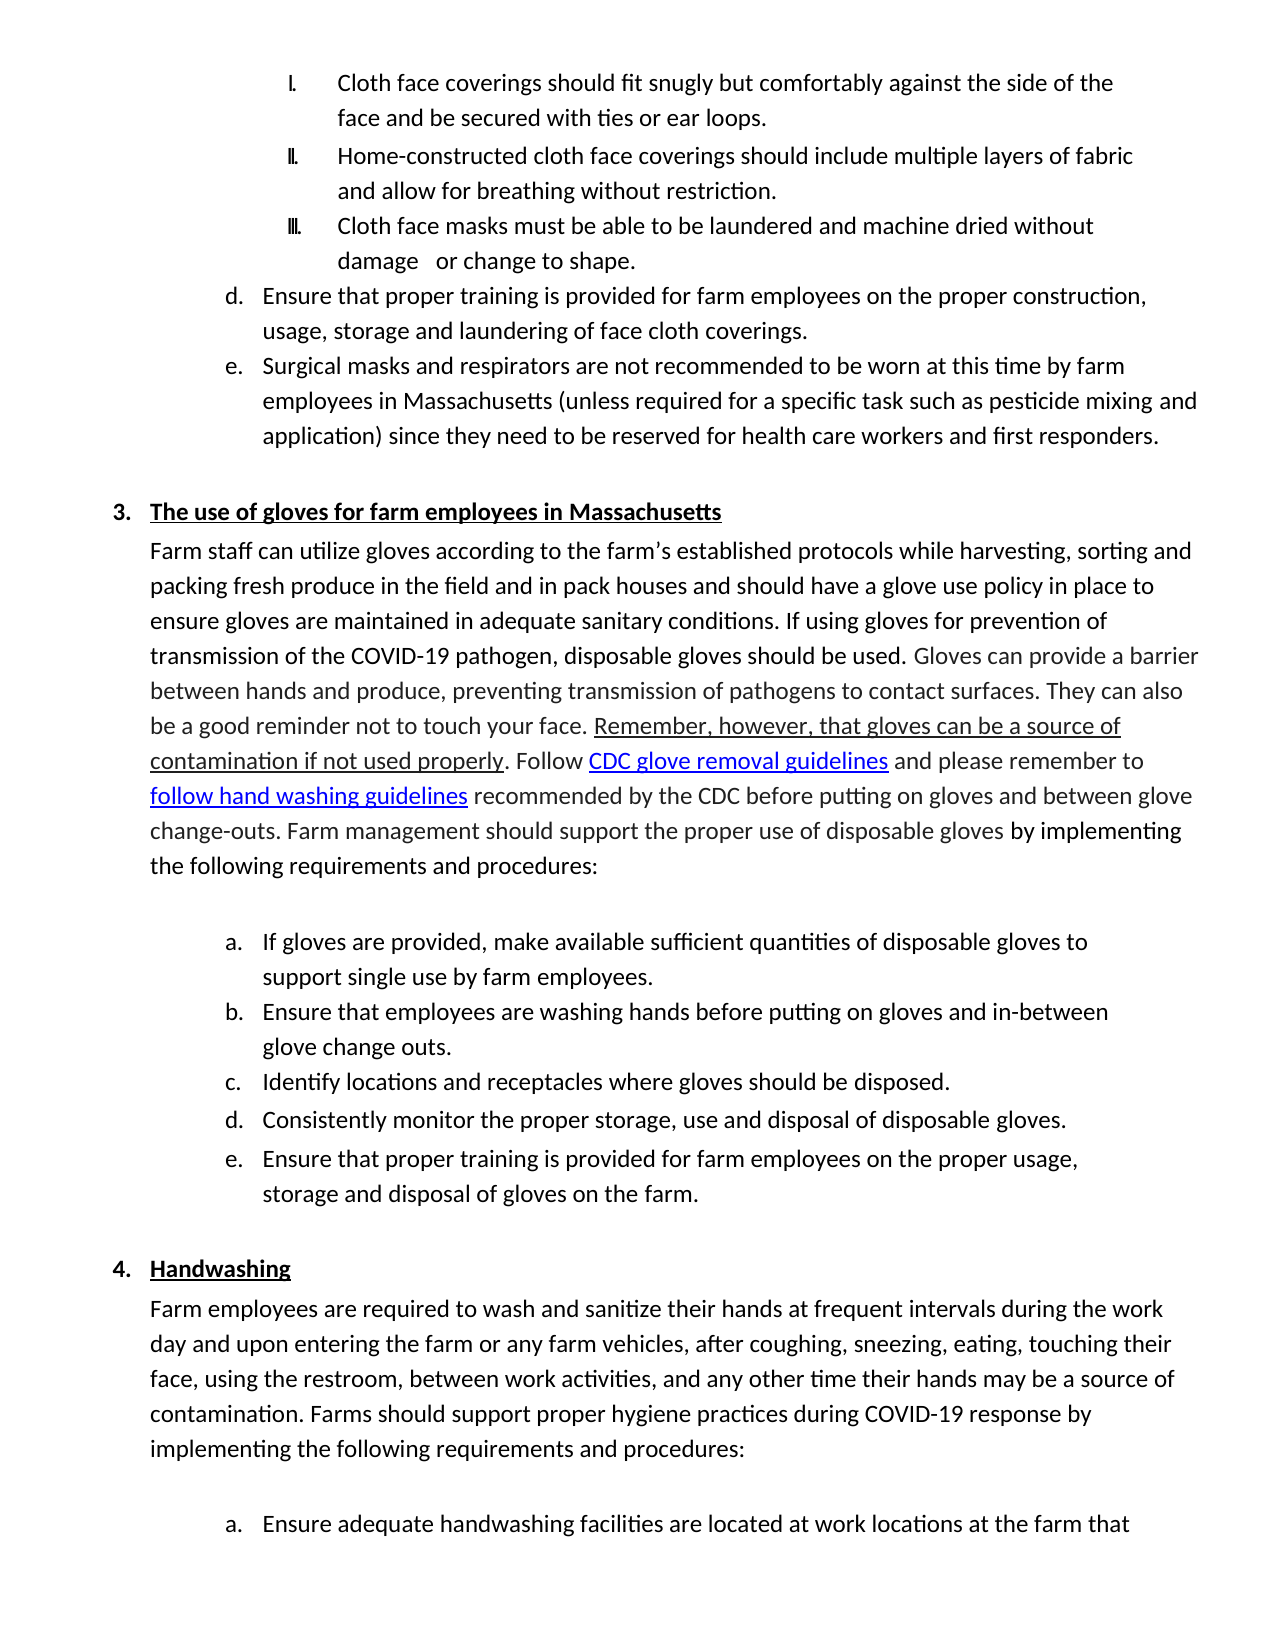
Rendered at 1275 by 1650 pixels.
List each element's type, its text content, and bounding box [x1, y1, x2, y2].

list Surgical masks and respirators are not recommended to be worn at this time by farm employees in Massachusetts (unless required for a specific task such as pesticide mixing and application) since they need to be reserved for health care workers and first responders. [225, 351, 1199, 451]
list Ensure that proper training is provided for farm employees on the proper usage, storage and disposal of gloves on the farm. [225, 1144, 1158, 1209]
list Ensure that employees are washing hands before putting on gloves and in-between glove change outs. [225, 996, 1155, 1061]
list Identify locations and receptacles where gloves should be disposed. [225, 1066, 1219, 1096]
list Consistently monitor the proper storage, use and disposal of disposable gloves. [225, 1104, 1219, 1135]
text Farm employees are required to wash and sanitize their hands at frequent intervals during the work day and upon entering the farm or any farm vehicles, after coughing, sneezing, eating, touching their face, using the restroom, between work activities, and any other time their hands may be a source of contamination. Farms should support proper hygiene practices during COVID-19 response by implementing the following requirements and procedures: [150, 1293, 1178, 1463]
list Ensure that proper training is provided for farm employees on the proper construction, usage, storage and laundering of face cloth coverings. [225, 281, 1148, 346]
list Cloth face masks must be able to be laundered and machine dried without damage or change to shape. [286, 211, 1178, 276]
list If gloves are provided, make available sufficient quantities of disposable gloves to support single use by farm employees. [225, 926, 1171, 991]
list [225, 1508, 1131, 1539]
subtitle Handwashing [112, 1253, 1219, 1284]
text Farm staff can utilize gloves according to the farm’s established protocols while harvesting, sorting and packing fresh produce in the field and in pack houses and should have a glove use policy in place to ensure gloves are maintained in adequate sanitary conditions. If using gloves for prevention of transmission of the COVID-19 pathogen, disposable gloves should be used. Gloves can provide a barrier between hands and produce, preventing transmission of pathogens to contact surfaces. They can also be a good reminder not to touch your face. Remember, however, that gloves can be a source of contamination if not used properly. Follow CDC glove removal guidelines and please remember to follow hand washing guidelines recommended by the CDC before putting on gloves and between glove change-outs. Farm management should support the proper use of disposable gloves by implementing the following requirements and procedures: [150, 535, 1199, 881]
list Cloth face coverings should fit snugly but comfortably against the side of the face and be secured with ties or ear loops. [287, 67, 1159, 132]
subtitle The use of gloves for farm employees in Massachusetts [112, 496, 1219, 526]
list Home-constructed cloth face coverings should include multiple layers of fabric and allow for breathing without restriction. [286, 140, 1175, 206]
